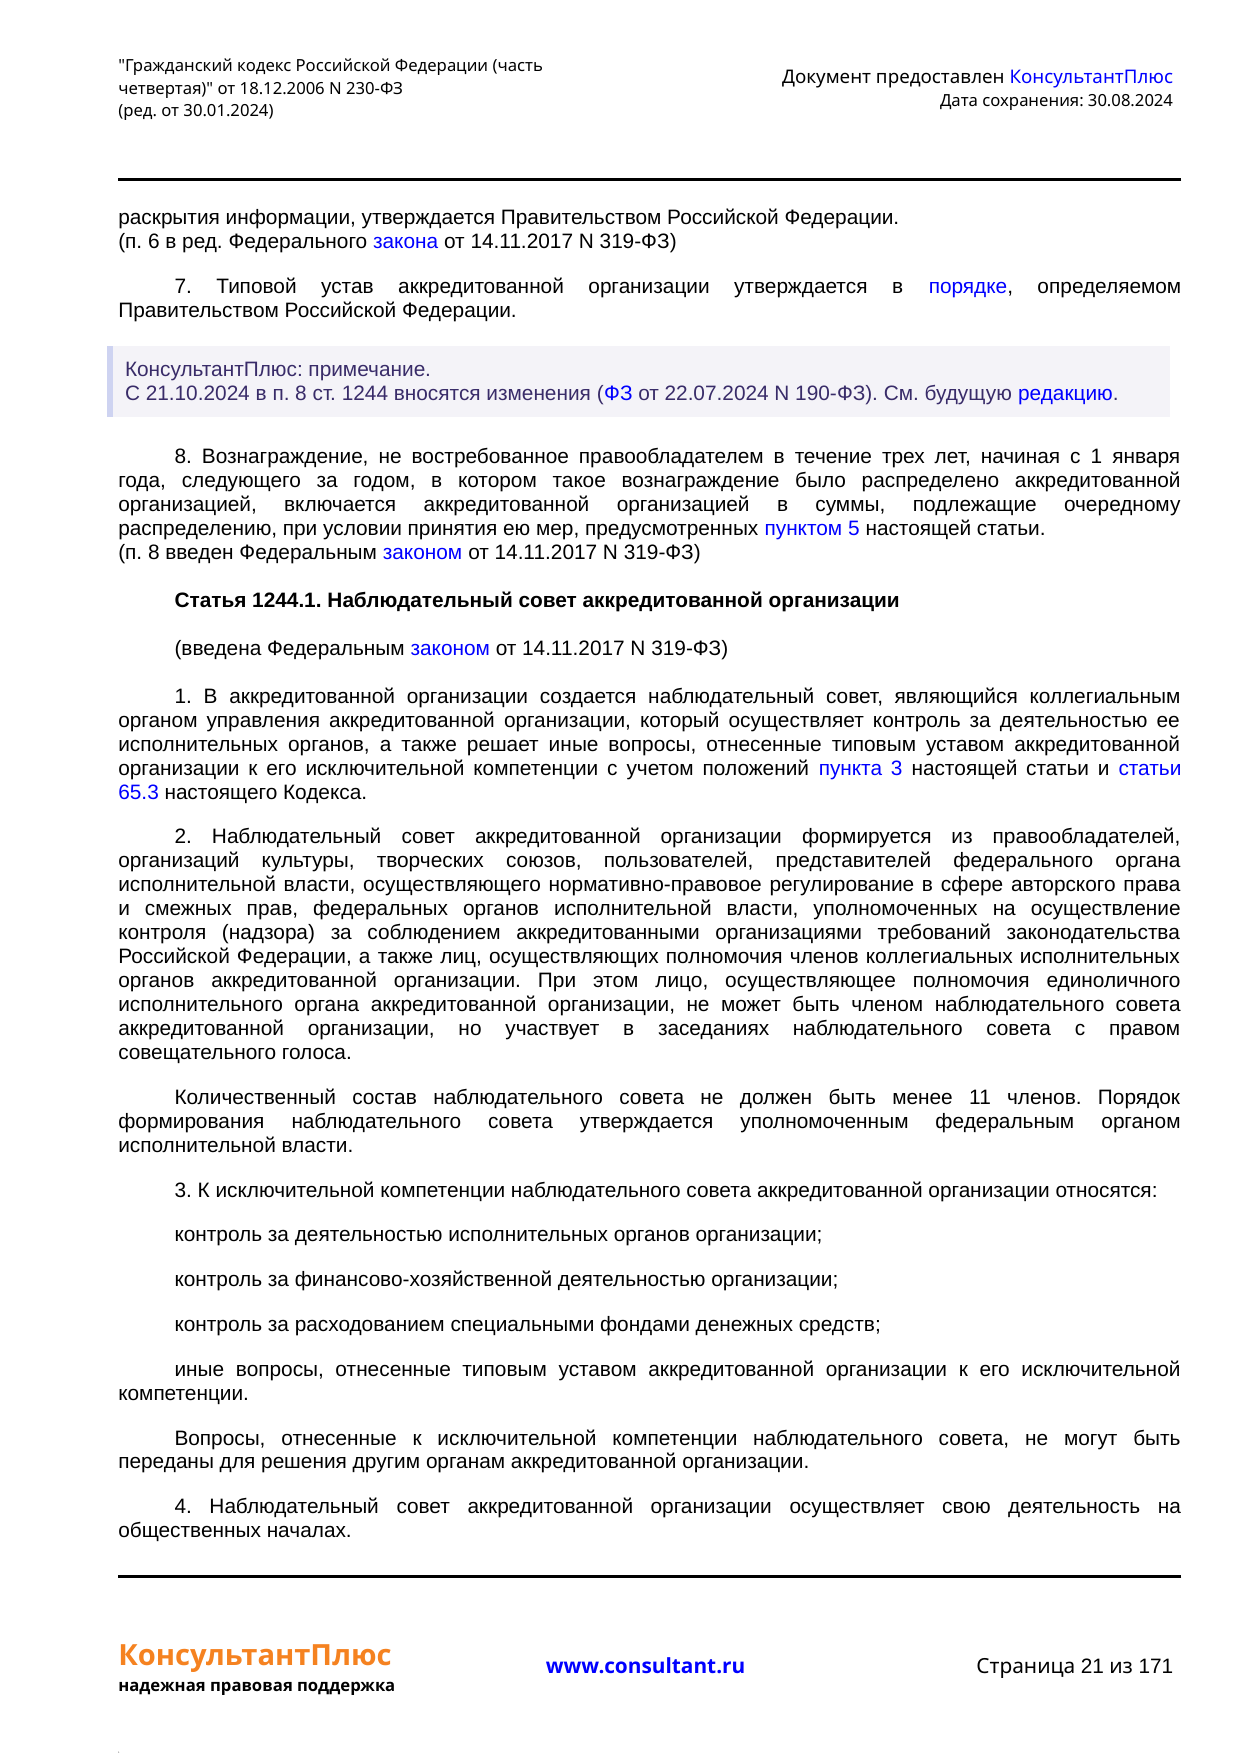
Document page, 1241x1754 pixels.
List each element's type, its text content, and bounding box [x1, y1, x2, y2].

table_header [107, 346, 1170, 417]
text 1. В аккредитованной организации создается наблюдательный совет, являющийся коллегиальным органом управления аккредитованной организации, который осуществляет контроль за деятельностью ее исполнительных органов, а также решает иные вопросы, отнесенные типовым уставом аккредитованной организации к его исключительной компетенции с учетом положений пункта 3 настоящей статьи и статьи 65.3 настоящего Кодекса. [118, 684, 1181, 803]
text 7. Типовой устав аккредитованной организации утверждается в порядке, определяемом Правительством Российской Федерации. [118, 273, 1181, 321]
text (п. 8 введен Федеральным законом от 14.11.2017 N 319-ФЗ) [118, 540, 1181, 564]
text 2. Наблюдательный совет аккредитованной организации формируется из правообладателей, организаций культуры, творческих союзов, пользователей, представителей федерального органа исполнительной власти, осуществляющего нормативно-правовое регулирование в сфере авторского права и смежных прав, федеральных органов исполнительной власти, уполномоченных на осуществление контроля (надзора) за соблюдением аккредитованными организациями требований законодательства Российской Федерации, а также лиц, осуществляющих полномочия членов коллегиальных исполнительных органов аккредитованной организации. При этом лицо, осуществляющее полномочия единоличного исполнительного органа аккредитованной организации, не может быть членом наблюдательного совета аккредитованной организации, но участвует в заседаниях наблюдательного совета с правом совещательного голоса. [118, 824, 1181, 1064]
text иные вопросы, отнесенные типовым уставом аккредитованной организации к его исключительной компетенции. [118, 1357, 1181, 1404]
text Вопросы, отнесенные к исключительной компетенции наблюдательного совета, не могут быть переданы для решения другим органам аккредитованной организации. [118, 1425, 1181, 1473]
title Статья 1244.1. Наблюдательный совет аккредитованной организации [118, 588, 1181, 612]
text контроль за расходованием специальными фондами денежных средств; [118, 1312, 1181, 1336]
text 3. К исключительной компетенции наблюдательного совета аккредитованной организации относятся: [118, 1177, 1181, 1201]
text контроль за финансово-хозяйственной деятельностью организации; [118, 1267, 1181, 1291]
text 8. Вознаграждение, не востребованное правообладателем в течение трех лет, начиная с 1 января года, следующего за годом, в котором такое вознаграждение было распределено аккредитованной организацией, включается аккредитованной организацией в суммы, подлежащие очередному распределению, при условии принятия ею мер, предусмотренных пунктом 5 настоящей статьи. [118, 444, 1181, 540]
text (п. 6 в ред. Федерального закона от 14.11.2017 N 319-ФЗ) [118, 229, 1181, 253]
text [118, 205, 1181, 229]
text (введена Федеральным законом от 14.11.2017 N 319-ФЗ) [118, 636, 1181, 660]
text 4. Наблюдательный совет аккредитованной организации осуществляет свою деятельность на общественных началах. [118, 1494, 1181, 1542]
text Количественный состав наблюдательного совета не должен быть менее 11 членов. Порядок формирования наблюдательного совета утверждается уполномоченным федеральным органом исполнительной власти. [118, 1085, 1181, 1157]
text контроль за деятельностью исполнительных органов организации; [118, 1222, 1181, 1246]
